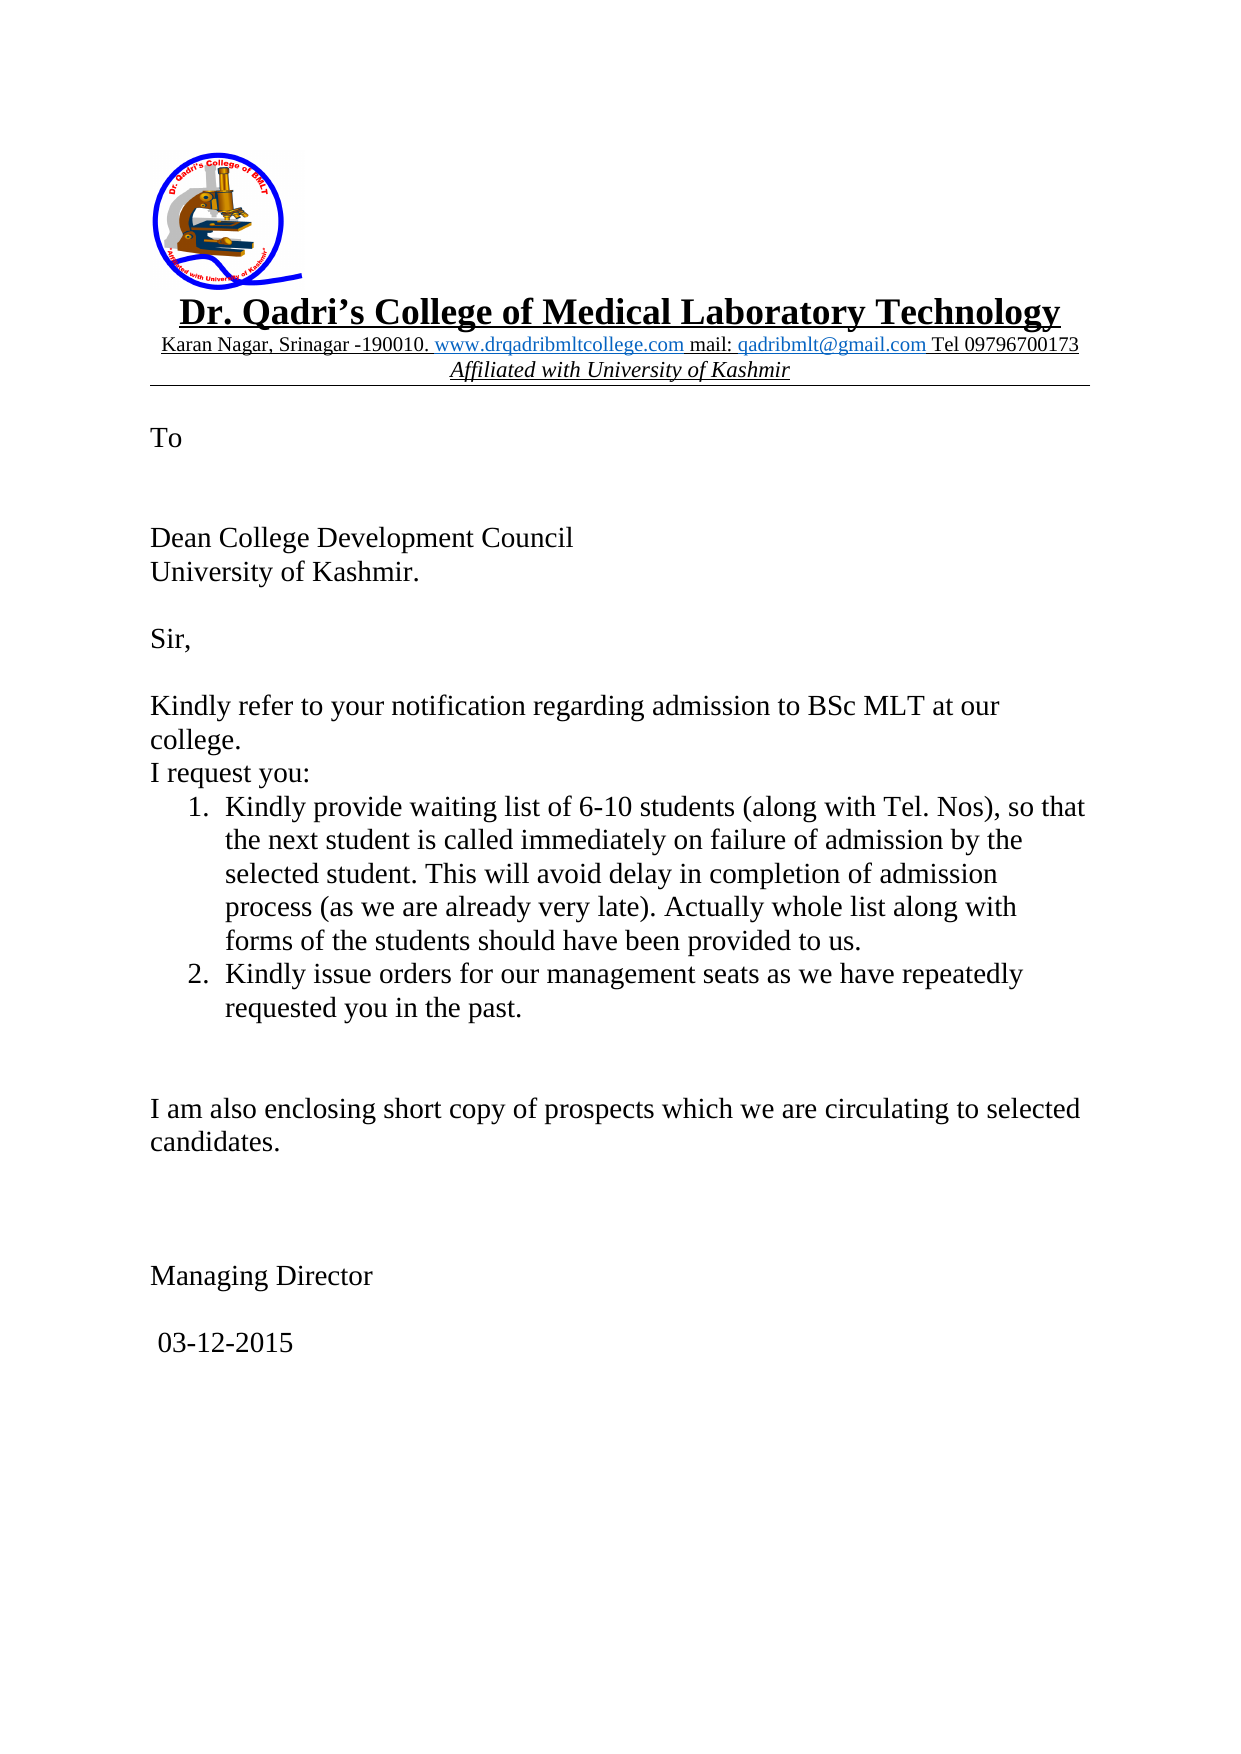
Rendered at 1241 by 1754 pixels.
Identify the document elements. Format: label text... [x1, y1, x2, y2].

list Kindly issue orders for our management seats as we have repeatedly requested you in the past. [187, 957, 1090, 1024]
text Karan Nagar, Srinagar -190010. www.drqadribmltcollege.com mail: qadribmlt@gmail.com Tel 09796700173 [150, 332, 1090, 356]
picture [150, 150, 305, 290]
text I request you: [150, 755, 1090, 789]
text University of Kashmir. [150, 554, 1090, 588]
text I am also enclosing short copy of prospects which we are circulating to selected candidates. [150, 1091, 1090, 1158]
text 03-12-2015 [150, 1326, 1090, 1359]
text Kindly refer to your notification regarding admission to BSc MLT at our college. [150, 688, 1090, 755]
text Managing Director [150, 1258, 1090, 1292]
list Kindly provide waiting list of 6-10 students (along with Tel. Nos), so that the next student is called immediately on failure of admission by the selected student. This will avoid delay in completion of admission process (as we are already very late). Actually whole list along with forms of the students should have been provided to us. [187, 789, 1090, 957]
text Dean College Development Council [150, 521, 1090, 554]
text Dr. Qadri’s College of Medical Laboratory Technology [150, 289, 1090, 332]
text Sir, [150, 621, 1090, 655]
text To [150, 420, 1090, 453]
text Affiliated with University of Kashmir [150, 356, 1090, 385]
